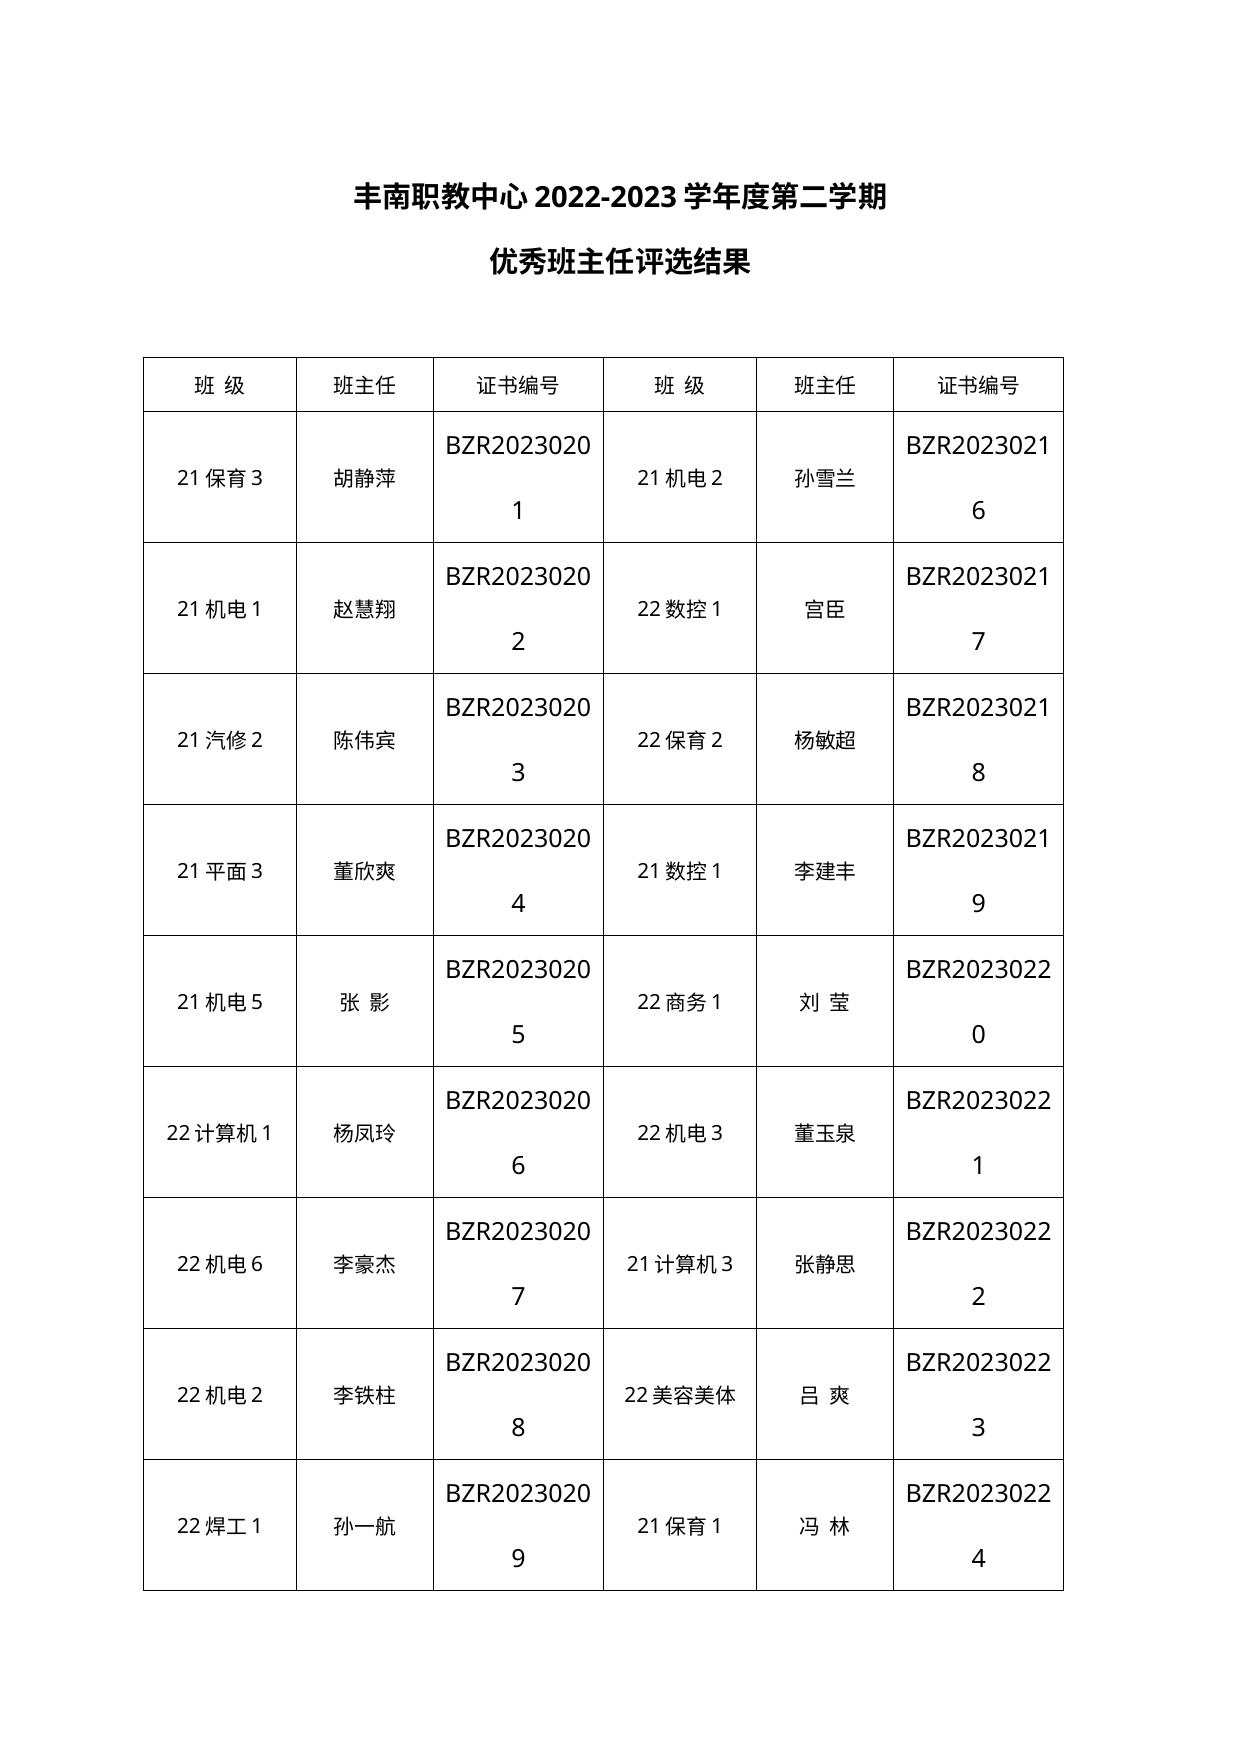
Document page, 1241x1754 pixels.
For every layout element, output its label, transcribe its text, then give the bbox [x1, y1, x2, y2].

table_header 班主任 [757, 358, 893, 411]
table_cell BZR20230209 [434, 1460, 603, 1590]
table_cell 21机电2 [604, 412, 756, 542]
table_cell BZR20230204 [434, 805, 603, 935]
table_cell BZR20230218 [894, 674, 1063, 804]
table_cell 22机电2 [144, 1329, 296, 1459]
table_cell BZR20230206 [434, 1067, 603, 1197]
table_cell BZR20230217 [894, 543, 1063, 673]
table_cell 董欣爽 [297, 805, 433, 935]
table_cell BZR20230216 [894, 412, 1063, 542]
table_cell 赵慧翔 [297, 543, 433, 673]
table_cell 22焊工1 [144, 1460, 296, 1590]
table_cell BZR20230219 [894, 805, 1063, 935]
table_cell 杨敏超 [757, 674, 893, 804]
table_cell BZR20230202 [434, 543, 603, 673]
table_cell 22机电6 [144, 1198, 296, 1328]
table_cell 21汽修2 [144, 674, 296, 804]
table_cell 22机电3 [604, 1067, 756, 1197]
table_cell BZR20230221 [894, 1067, 1063, 1197]
table_cell 21计算机3 [604, 1198, 756, 1328]
table_cell BZR20230224 [894, 1460, 1063, 1590]
table_cell BZR20230220 [894, 936, 1063, 1066]
table_cell 22保育2 [604, 674, 756, 804]
table_cell BZR20230203 [434, 674, 603, 804]
table_cell 刘 莹 [757, 936, 893, 1066]
table_cell 21平面3 [144, 805, 296, 935]
table_header 班主任 [297, 358, 433, 411]
table_cell BZR20230208 [434, 1329, 603, 1459]
table_cell 董玉泉 [757, 1067, 893, 1197]
table_cell 孙雪兰 [757, 412, 893, 542]
table_cell 21数控1 [604, 805, 756, 935]
table_cell 宫臣 [757, 543, 893, 673]
table_cell 张静思 [757, 1198, 893, 1328]
text 优秀班主任评选结果 [187, 227, 1053, 292]
table_header 证书编号 [894, 358, 1063, 411]
table_cell 李建丰 [757, 805, 893, 935]
table_cell 21机电5 [144, 936, 296, 1066]
table_cell 胡静萍 [297, 412, 433, 542]
table_cell 孙一航 [297, 1460, 433, 1590]
table_cell 冯 林 [757, 1460, 893, 1590]
table_cell 李豪杰 [297, 1198, 433, 1328]
table_header 班 级 [144, 358, 296, 411]
table_header 班 级 [604, 358, 756, 411]
table_cell BZR20230207 [434, 1198, 603, 1328]
table_cell 李铁柱 [297, 1329, 433, 1459]
table_cell BZR20230222 [894, 1198, 1063, 1328]
table_cell BZR20230201 [434, 412, 603, 542]
table_header 证书编号 [434, 358, 603, 411]
table_cell 21保育3 [144, 412, 296, 542]
table_cell 22商务1 [604, 936, 756, 1066]
table_cell 张 影 [297, 936, 433, 1066]
table_cell 22数控1 [604, 543, 756, 673]
text 丰南职教中心2022-2023学年度第二学期 [187, 162, 1053, 227]
table_cell 杨凤玲 [297, 1067, 433, 1197]
table_cell 22计算机1 [144, 1067, 296, 1197]
table_cell 吕 爽 [757, 1329, 893, 1459]
table_cell 22美容美体 [604, 1329, 756, 1459]
table_cell 21保育1 [604, 1460, 756, 1590]
table_cell 21机电1 [144, 543, 296, 673]
table_cell BZR20230205 [434, 936, 603, 1066]
table_cell BZR20230223 [894, 1329, 1063, 1459]
table_cell 陈伟宾 [297, 674, 433, 804]
